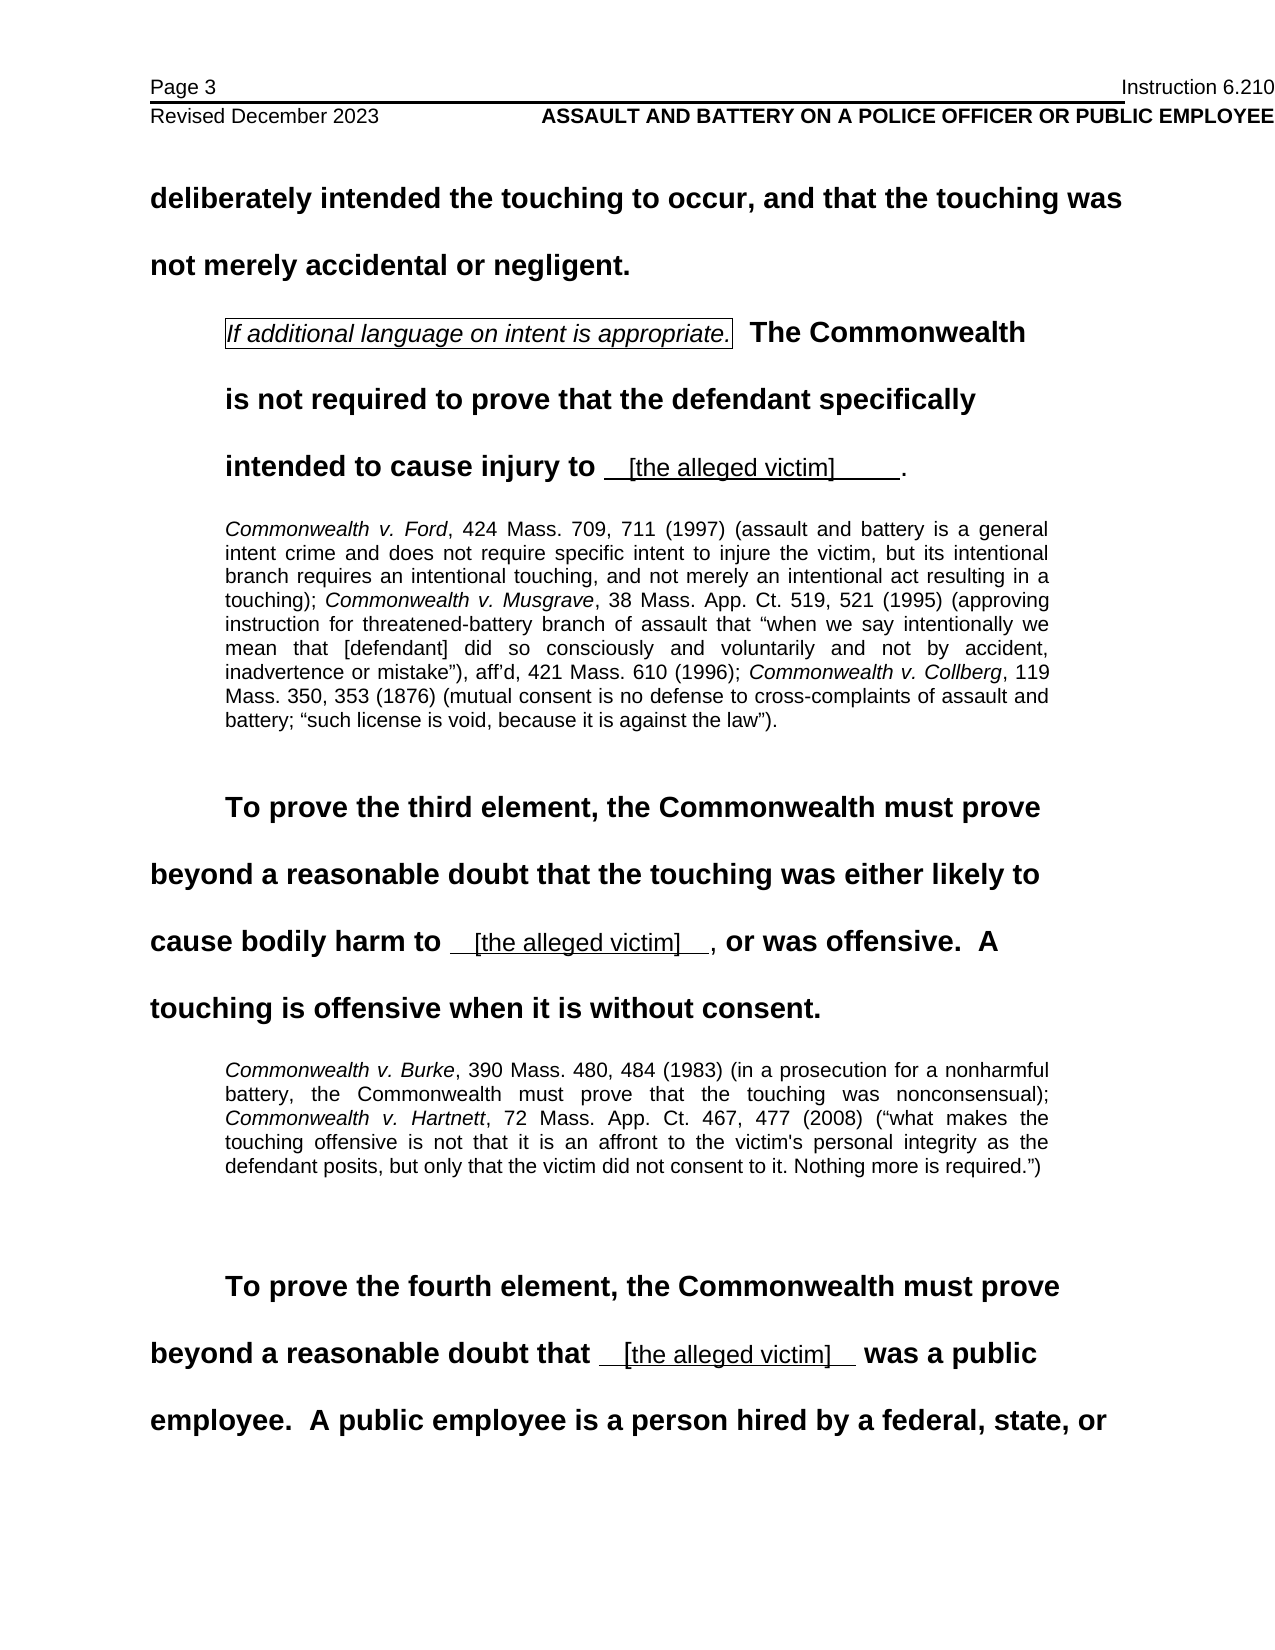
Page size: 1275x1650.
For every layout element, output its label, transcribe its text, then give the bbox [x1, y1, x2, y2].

text Commonwealth v. Burke, 390 Mass. 480, 484 (1983) (in a prosecution for a nonharmful battery, the Commonwealth must prove that the touching was nonconsensual); Commonwealth v. Hartnett, 72 Mass. App. Ct. 467, 477 (2008) (“what makes the touching offensive is not that it is an affront to the victim's personal integrity as the defendant posits, but only that the victim did not consent to it. Nothing more is required.”) [225, 1058, 1050, 1178]
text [150, 1269, 1125, 1436]
text If additional language on intent is appropriate. The Commonwealth is not required to prove that the defendant specifically intended to cause injury to [the alleged victim] . [225, 315, 1050, 483]
text Commonwealth v. Ford, 424 Mass. 709, 711 (1997) (assault and battery is a general intent crime and does not require specific intent to injure the victim, but its intentional branch requires an intentional touching, and not merely an intentional act resulting in a touching); Commonwealth v. Musgrave, 38 Mass. App. Ct. 519, 521 (1995) (approving instruction for threatened-battery branch of assault that “when we say intentionally we mean that [defendant] did so consciously and voluntarily and not by accident, inadvertence or mistake”), aff’d, 421 Mass. 610 (1996); Commonwealth v. Collberg, 119 Mass. 350, 353 (1876) (mutual consent is no defense to cross-complaints of assault and battery; “such license is void, because it is against the law”). [225, 516, 1050, 732]
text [150, 181, 1125, 281]
text To prove the third element, the Commonwealth must prove beyond a reasonable doubt that the touching was either likely to cause bodily harm to [the alleged victim] , or was offensive. A touching is offensive when it is without consent. [150, 789, 1125, 1024]
